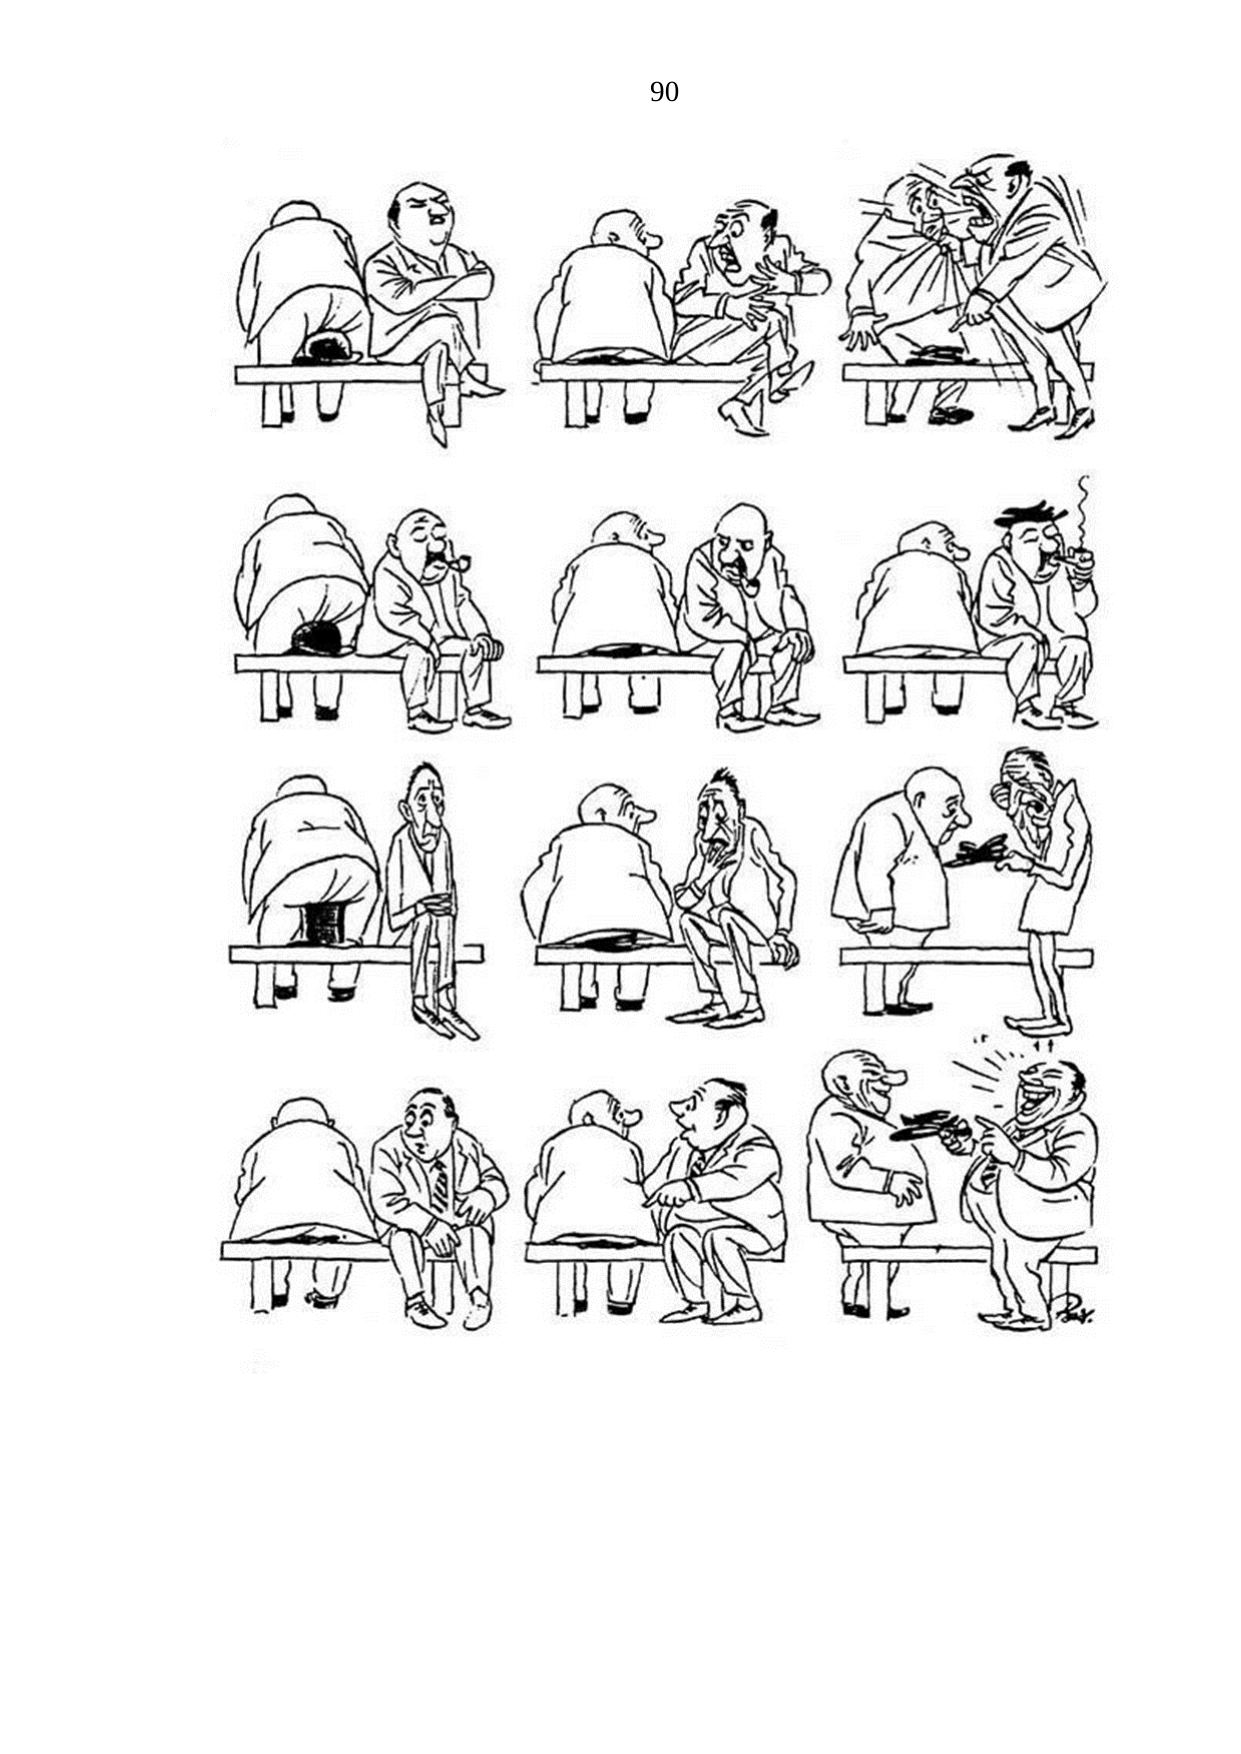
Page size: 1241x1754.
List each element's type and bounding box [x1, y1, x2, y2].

picture [208, 135, 1120, 1374]
